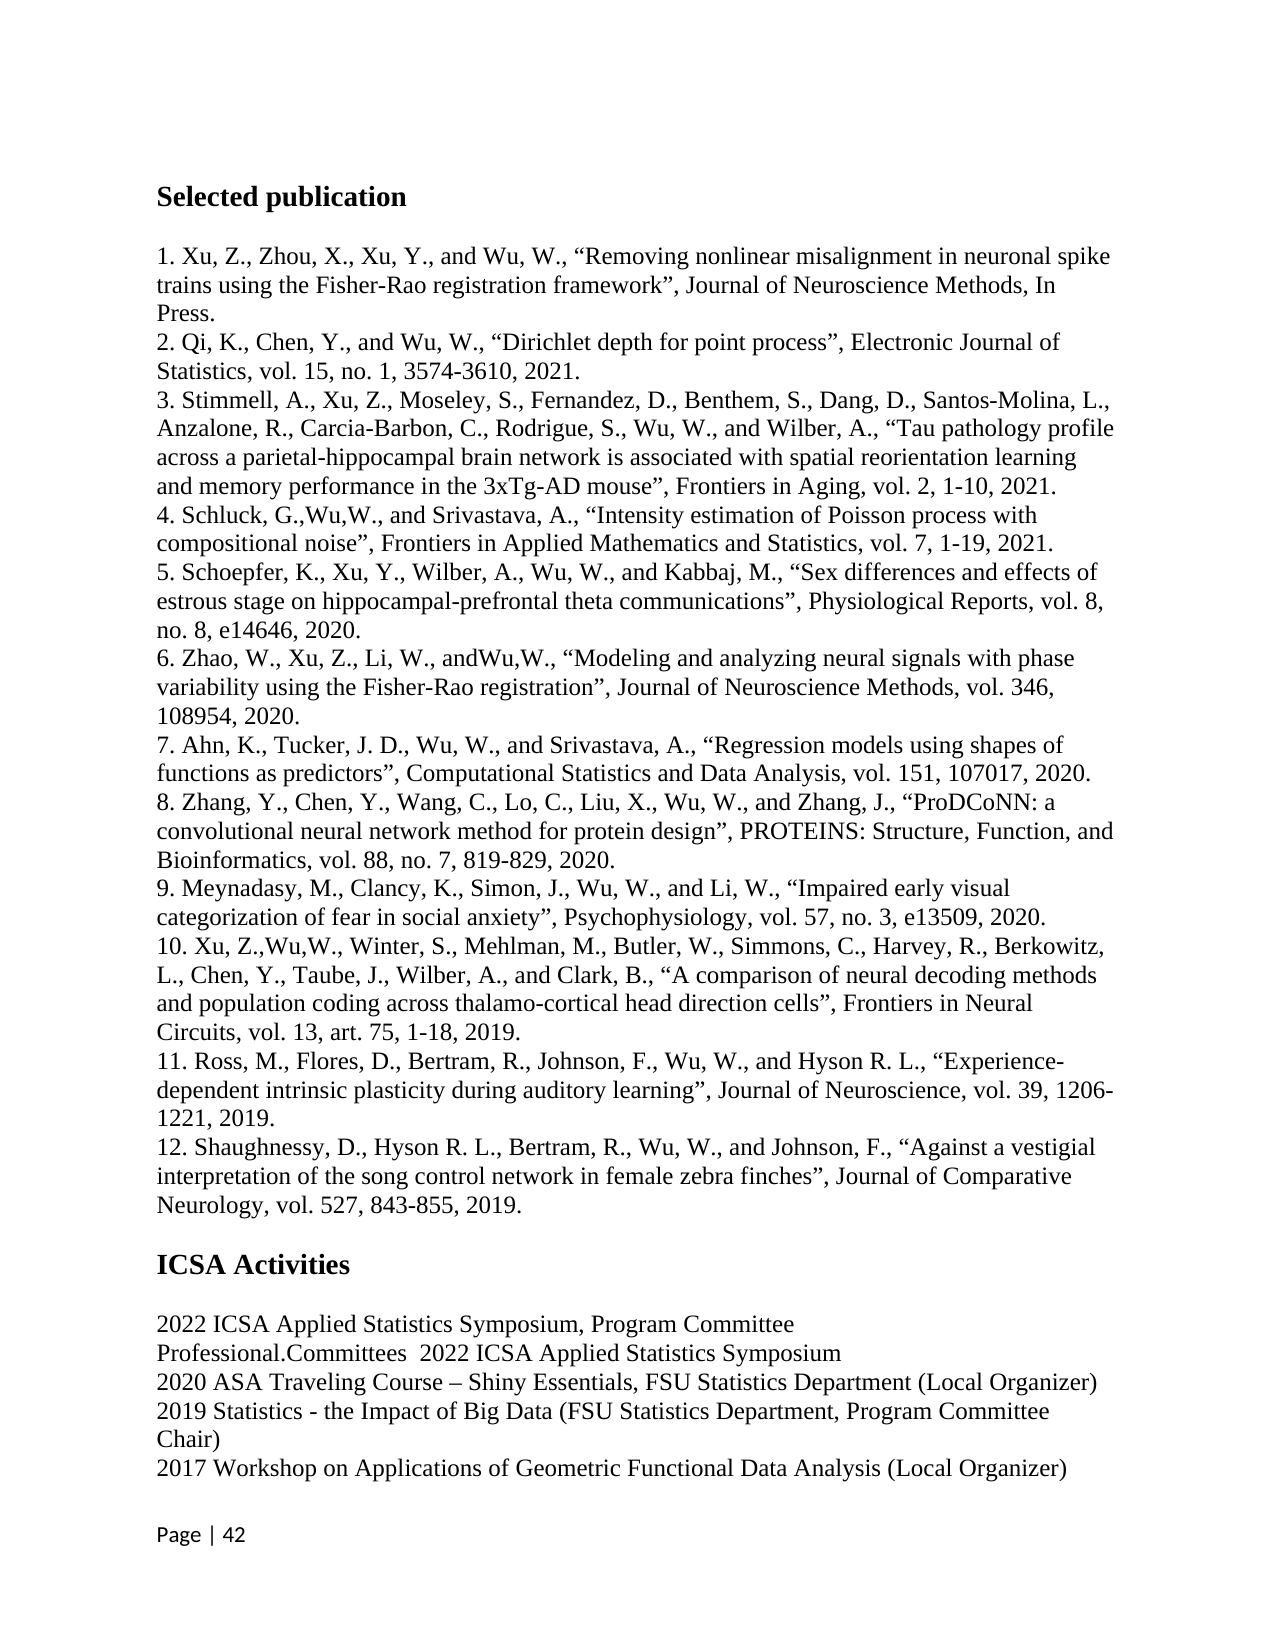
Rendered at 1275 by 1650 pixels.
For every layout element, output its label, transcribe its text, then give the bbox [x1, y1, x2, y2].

text 12. Shaughnessy, D., Hyson R. L., Bertram, R., Wu, W., and Johnson, F., “Against a vestigial interpretation of the song control network in female zebra finches”, Journal of Comparative Neurology, vol. 527, 843-855, 2019. [156, 1132, 1118, 1218]
text Professional.Committees 2022 ICSA Applied Statistics Symposium [156, 1338, 1118, 1367]
text 2017 Workshop on Applications of Geometric Functional Data Analysis (Local Organizer) [156, 1453, 1118, 1482]
text 3. Stimmell, A., Xu, Z., Moseley, S., Fernandez, D., Benthem, S., Dang, D., Santos-Molina, L., Anzalone, R., Carcia-Barbon, C., Rodrigue, S., Wu, W., and Wilber, A., “Tau pathology profile across a parietal-hippocampal brain network is associated with spatial reorientation learning and memory performance in the 3xTg-AD mouse”, Frontiers in Aging, vol. 2, 1-10, 2021. [156, 385, 1118, 500]
text 5. Schoepfer, K., Xu, Y., Wilber, A., Wu, W., and Kabbaj, M., “Sex differences and effects of estrous stage on hippocampal-prefrontal theta communications”, Physiological Reports, vol. 8, no. 8, e14646, 2020. [156, 557, 1118, 643]
text 2020 ASA Traveling Course – Shiny Essentials, FSU Statistics Department (Local Organizer) [156, 1367, 1118, 1396]
text 1. Xu, Z., Zhou, X., Xu, Y., and Wu, W., “Removing nonlinear misalignment in neuronal spike trains using the Fisher-Rao registration framework”, Journal of Neuroscience Methods, In Press. [156, 241, 1118, 327]
text 10. Xu, Z.,Wu,W., Winter, S., Mehlman, M., Butler, W., Simmons, C., Harvey, R., Berkowitz, L., Chen, Y., Taube, J., Wilber, A., and Clark, B., “A comparison of neural decoding methods and population coding across thalamo-cortical head direction cells”, Frontiers in Neural Circuits, vol. 13, art. 75, 1-18, 2019. [156, 931, 1118, 1046]
text 6. Zhao, W., Xu, Z., Li, W., andWu,W., “Modeling and analyzing neural signals with phase variability using the Fisher-Rao registration”, Journal of Neuroscience Methods, vol. 346, 108954, 2020. [156, 643, 1118, 730]
text 9. Meynadasy, M., Clancy, K., Simon, J., Wu, W., and Li, W., “Impaired early visual categorization of fear in social anxiety”, Psychophysiology, vol. 57, no. 3, e13509, 2020. [156, 873, 1118, 931]
text 2. Qi, K., Chen, Y., and Wu, W., “Dirichlet depth for point process”, Electronic Journal of Statistics, vol. 15, no. 1, 3574-3610, 2021. [156, 327, 1118, 385]
text ICSA Activities [156, 1247, 1118, 1281]
text 2019 Statistics - the Impact of Big Data (FSU Statistics Department, Program Committee Chair) [156, 1396, 1118, 1453]
text 11. Ross, M., Flores, D., Bertram, R., Johnson, F., Wu, W., and Hyson R. L., “Experience-dependent intrinsic plasticity during auditory learning”, Journal of Neuroscience, vol. 39, 1206-1221, 2019. [156, 1046, 1118, 1132]
text Selected publication [156, 179, 1118, 212]
text 7. Ahn, K., Tucker, J. D., Wu, W., and Srivastava, A., “Regression models using shapes of functions as predictors”, Computational Statistics and Data Analysis, vol. 151, 107017, 2020. [156, 730, 1118, 787]
text 4. Schluck, G.,Wu,W., and Srivastava, A., “Intensity estimation of Poisson process with compositional noise”, Frontiers in Applied Mathematics and Statistics, vol. 7, 1-19, 2021. [156, 500, 1118, 557]
text 8. Zhang, Y., Chen, Y., Wang, C., Lo, C., Liu, X., Wu, W., and Zhang, J., “ProDCoNN: a convolutional neural network method for protein design”, PROTEINS: Structure, Function, and Bioinformatics, vol. 88, no. 7, 819-829, 2020. [156, 787, 1118, 873]
text 2022 ICSA Applied Statistics Symposium, Program Committee [156, 1309, 1118, 1338]
